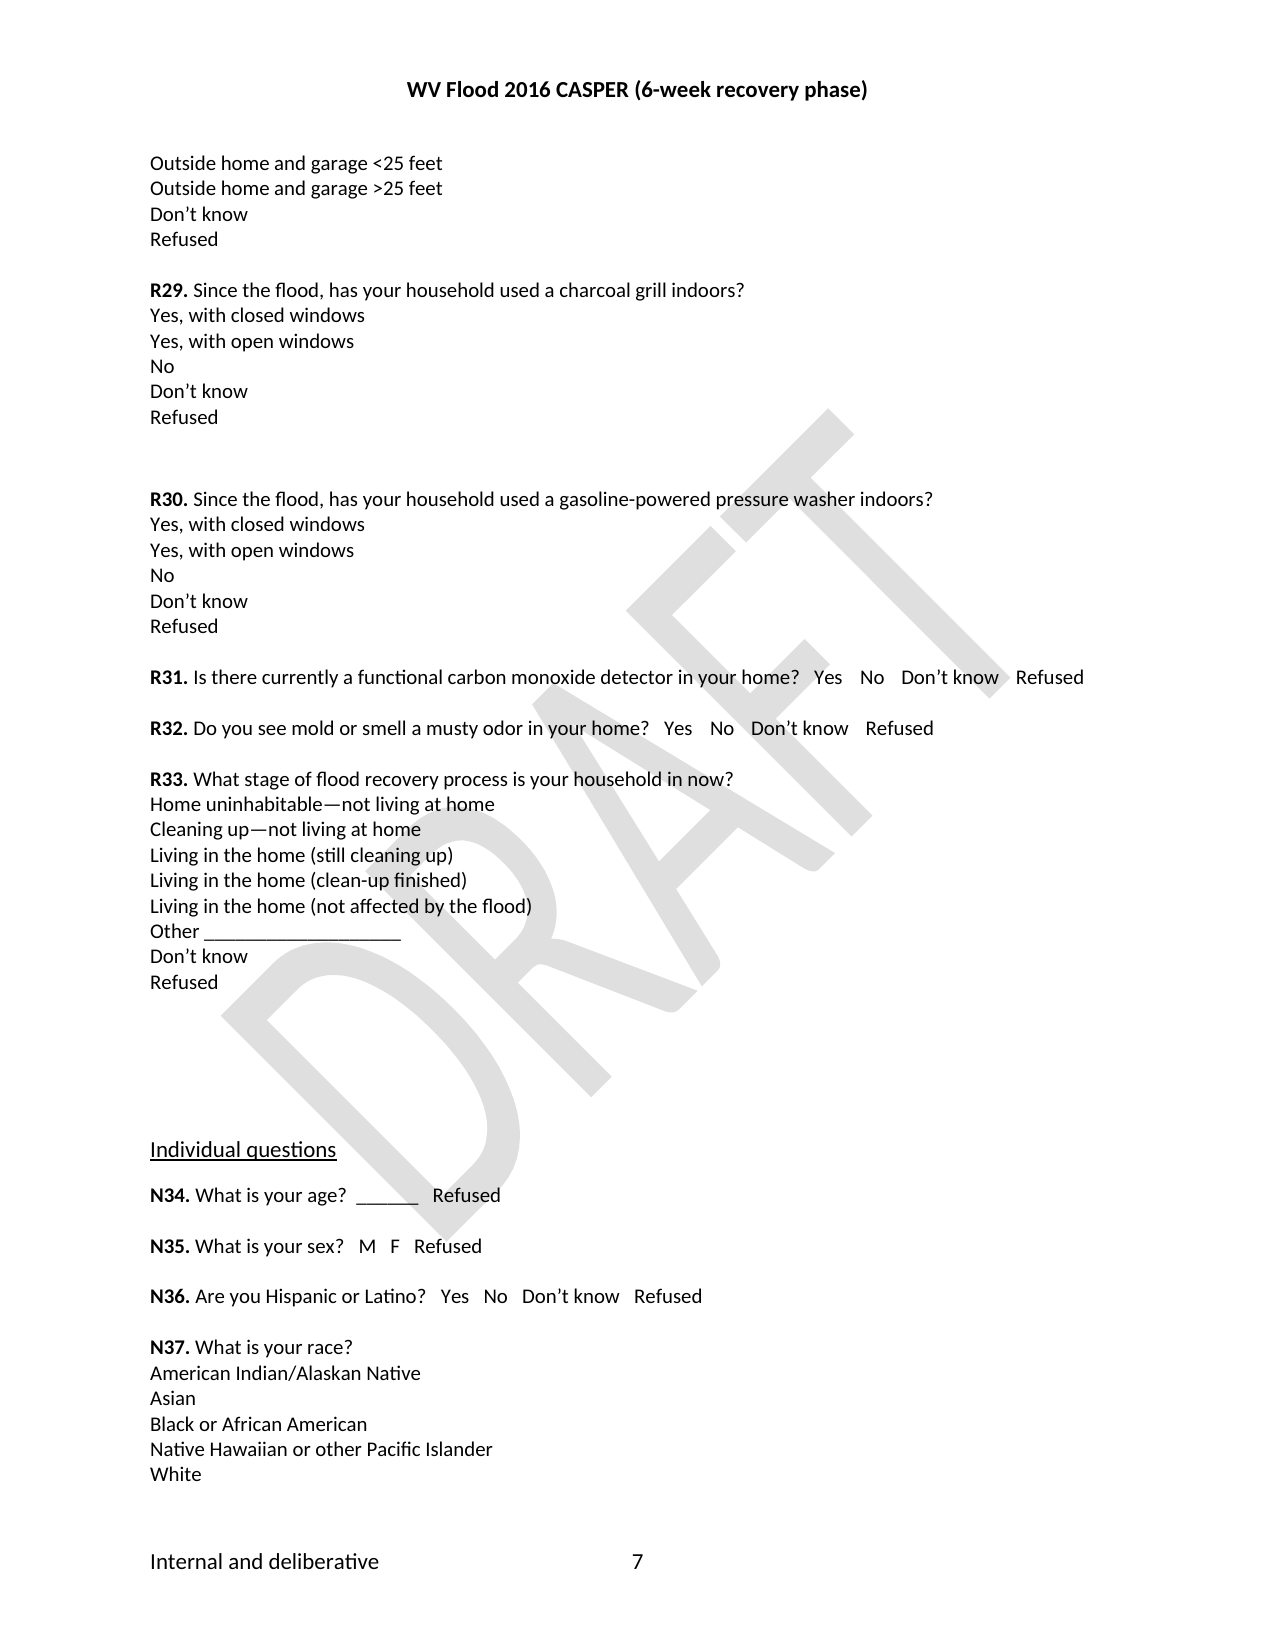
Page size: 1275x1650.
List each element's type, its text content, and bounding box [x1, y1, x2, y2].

text Native Hawaiian or other Pacific Islander [150, 1436, 1125, 1462]
text Yes, with open windows [150, 328, 1125, 353]
text N36. Are you Hispanic or Latino? Yes No Don’t know Refused [150, 1284, 1125, 1309]
text Yes, with open windows [150, 537, 1125, 562]
text Don’t know [150, 201, 1125, 226]
text Black or African American [150, 1411, 1125, 1436]
text Home uninhabitable—not living at home [150, 791, 1125, 817]
text Yes, with closed windows [150, 512, 1125, 537]
text American Indian/Alaskan Native [150, 1360, 1125, 1385]
text Don’t know [150, 379, 1125, 404]
text Refused [150, 969, 1125, 994]
text N35. What is your sex? M F Refused [150, 1233, 1125, 1258]
text Other ___________________ [150, 918, 1125, 944]
text Refused [150, 226, 1125, 252]
text Outside home and garage <25 feet [150, 150, 1125, 175]
text R32. Do you see mold or smell a musty odor in your home? Yes No Don’t know Refused [150, 715, 1125, 740]
text R33. What stage of flood recovery process is your household in now? [150, 766, 1125, 791]
text No [150, 353, 1125, 379]
text No [150, 562, 1125, 588]
text Don’t know [150, 944, 1125, 969]
text Don’t know [150, 588, 1125, 613]
text Cleaning up—not living at home [150, 817, 1125, 842]
text Living in the home (still cleaning up) [150, 842, 1125, 867]
text N34. What is your age? ______ Refused [150, 1182, 1125, 1207]
text Asian [150, 1385, 1125, 1411]
text N37. What is your race? [150, 1334, 1125, 1360]
text White [150, 1462, 1125, 1487]
text Refused [150, 404, 1125, 429]
text Individual questions [150, 1135, 1125, 1163]
text R30. Since the flood, has your household used a gasoline-powered pressure washer indoors? [150, 486, 1125, 512]
text R31. Is there currently a functional carbon monoxide detector in your home? Yes No Don’t know Refused [150, 664, 1125, 689]
text R29. Since the flood, has your household used a charcoal grill indoors? [150, 277, 1125, 302]
text Refused [150, 613, 1125, 639]
text Outside home and garage >25 feet [150, 175, 1125, 201]
text Living in the home (not affected by the flood) [150, 893, 1125, 918]
text Living in the home (clean-up finished) [150, 867, 1125, 893]
text Yes, with closed windows [150, 302, 1125, 328]
